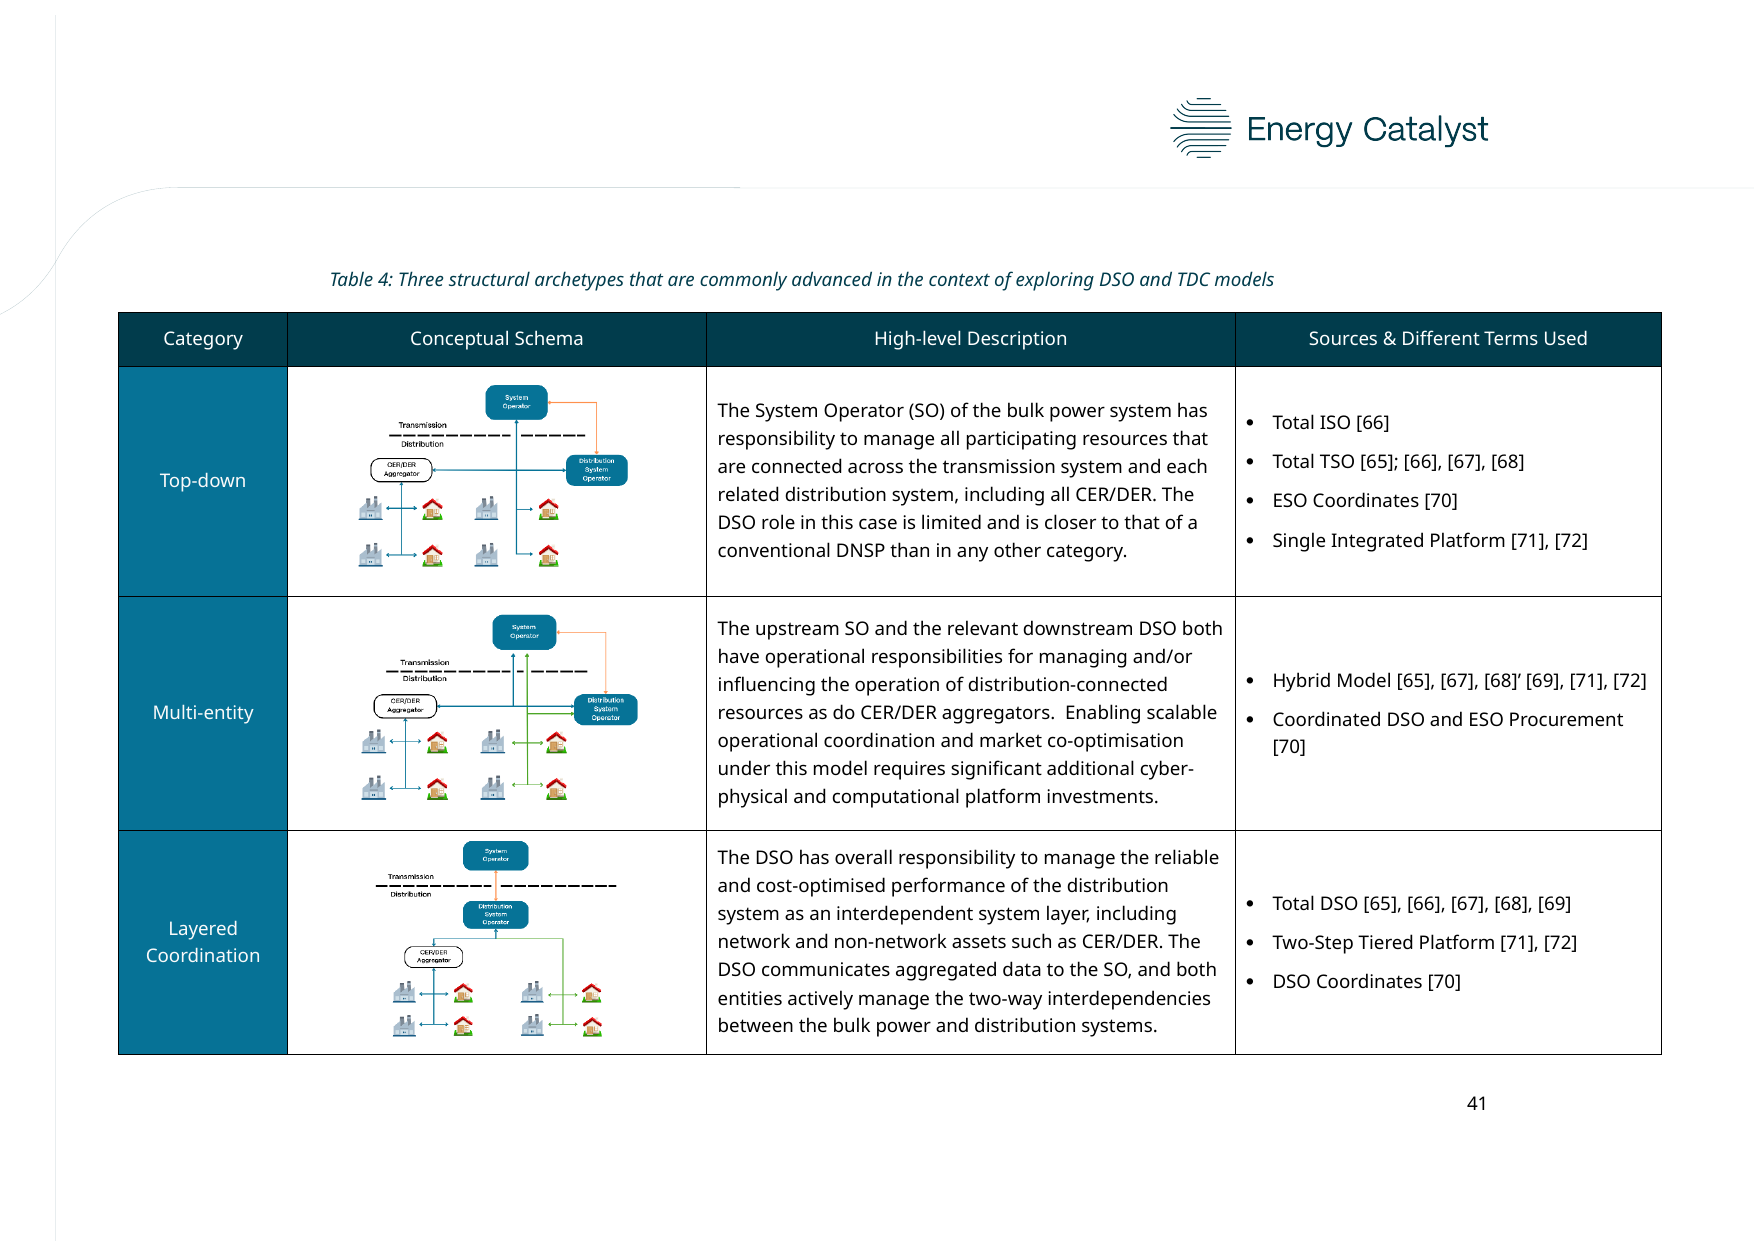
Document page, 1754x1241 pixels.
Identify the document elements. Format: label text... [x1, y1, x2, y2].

table_cell Total DSO [65], [66], [67], [68], [69] Two-Step Tiered Platform [71], [72] DSO Coordinates [70] [1236, 831, 1661, 1054]
table_cell [288, 367, 706, 596]
table_cell The DSO has overall responsibility to manage the reliable and cost-optimised performance of the distribution system as an interdependent system layer, including network and non-network assets such as CER/DER. The DSO communicates aggregated data to the SO, and both entities actively manage the two-way interdependencies between the bulk power and distribution systems. [707, 831, 1235, 1054]
table_header Conceptual Schema [288, 313, 706, 366]
picture [339, 603, 654, 822]
table_cell Layered Coordination [119, 831, 287, 1054]
picture [351, 837, 643, 1046]
table_cell The System Operator (SO) of the bulk power system has responsibility to manage all participating resources that are connected across the transmission system and each related distribution system, including all CER/DER. The DSO role in this case is limited and is closer to that of a conventional DNSP than in any other category. [707, 367, 1235, 596]
table_cell The upstream SO and the relevant downstream DSO both have operational responsibilities for managing and/or influencing the operation of distribution-connected resources as do CER/DER aggregators. Enabling scalable operational coordination and market co-optimisation under this model requires significant additional cyber-physical and computational platform investments. [707, 597, 1235, 830]
table_cell Top-down [119, 367, 287, 596]
table_header Sources & Different Terms Used [1236, 313, 1661, 366]
picture [316, 373, 678, 586]
table_cell Hybrid Model [65], [67], [68]’ [69], [71], [72] Coordinated DSO and ESO Procurement [70] [1236, 597, 1661, 830]
table_header Category [119, 313, 287, 366]
picture [1485, 126, 1489, 138]
picture [1170, 98, 1489, 158]
table_cell Total ISO [66] Total TSO [65]; [66], [67], [68] ESO Coordinates [70] Single Integrated Platform [71], [72] [1236, 367, 1661, 596]
table_cell [288, 597, 706, 830]
table_cell Multi-entity [119, 597, 287, 830]
table_cell [288, 831, 706, 1054]
table_header High-level Description [707, 313, 1235, 366]
